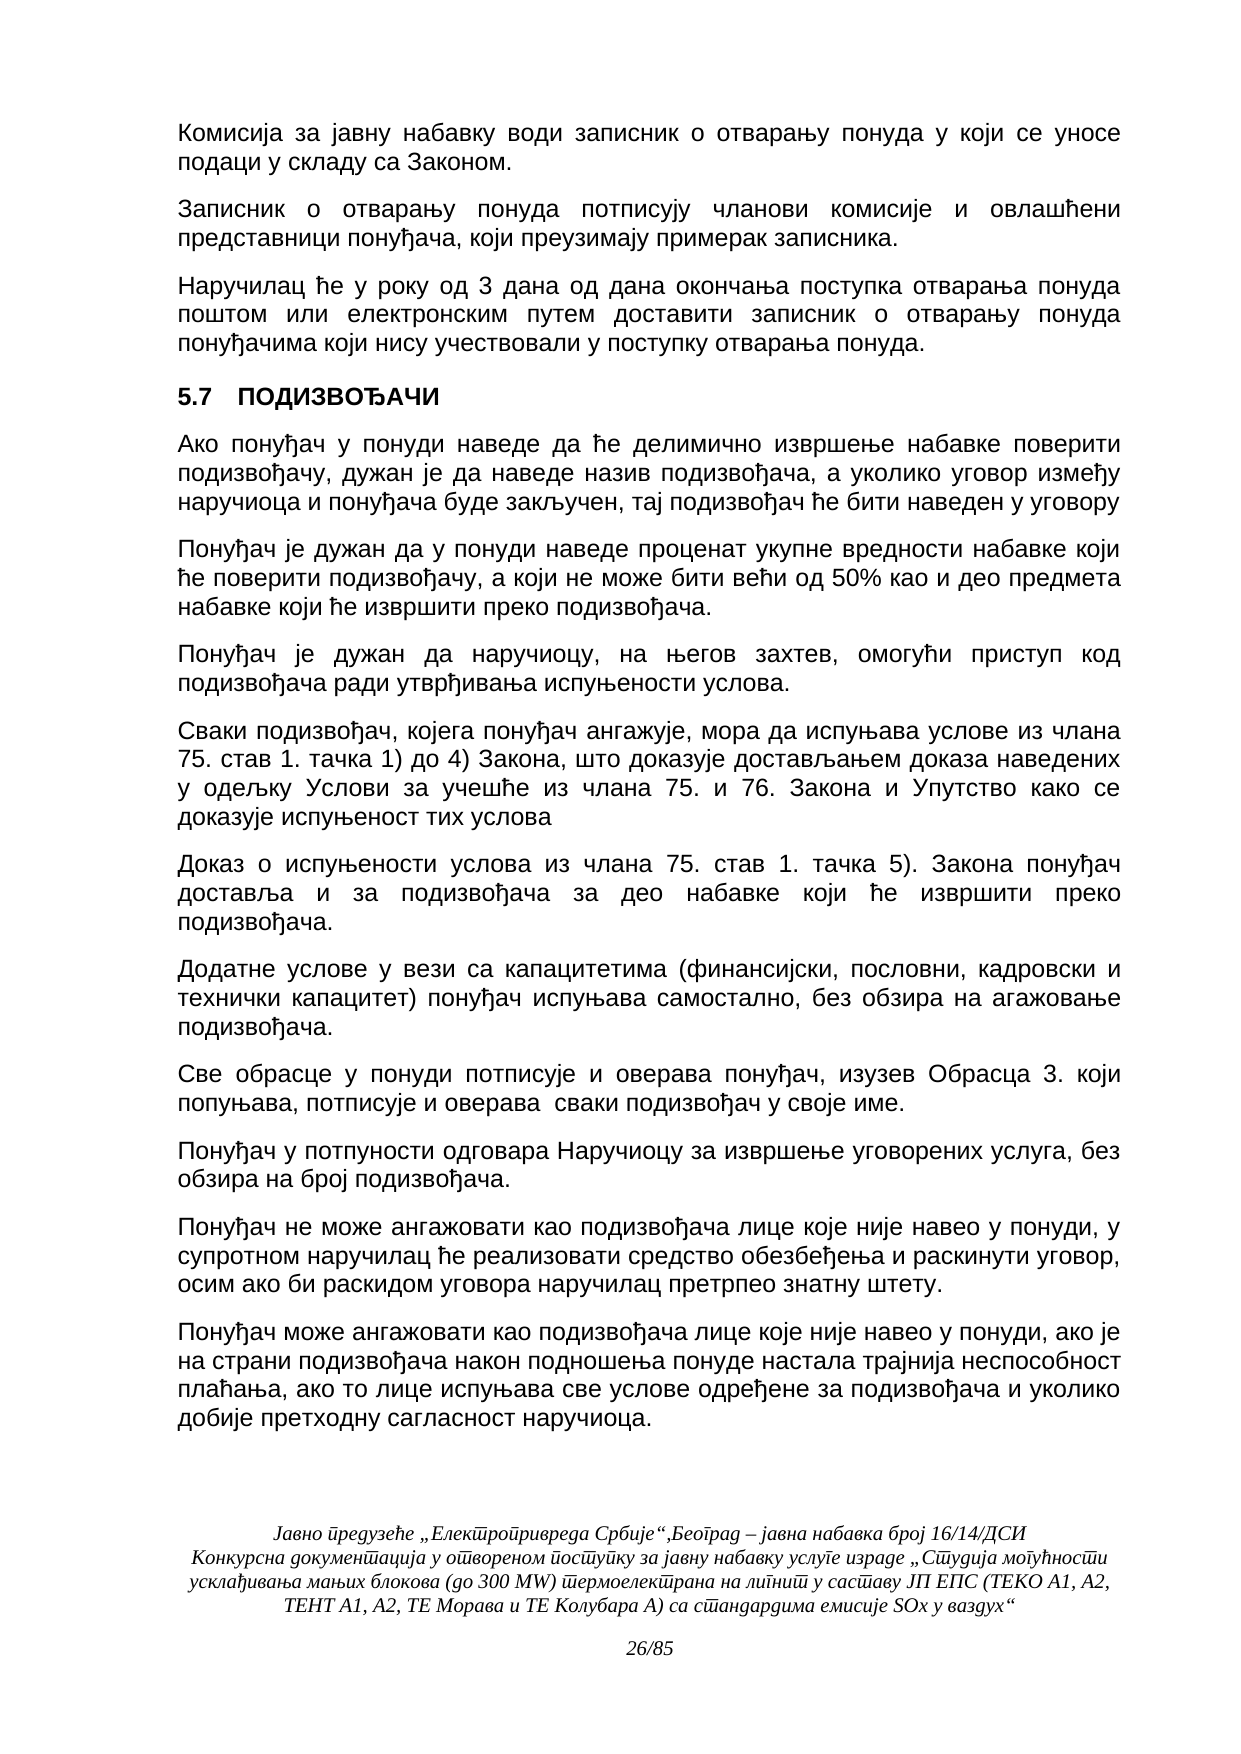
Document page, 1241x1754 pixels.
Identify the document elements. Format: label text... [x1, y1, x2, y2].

subtitle ПОДИЗВОЂАЧИ [177, 382, 1122, 411]
text Додатне услове у вези са капацитетима (финансијски, пословни, кадровски и технички капацитет) понуђач испуњава самостално, без обзира на агажовање подизвођача. [177, 954, 1122, 1041]
text Понуђач може ангажовати као подизвођача лице које није навео у понуди, ако је на страни подизвођача након подношења понуде настала трајнија неспособност плаћања, ако то лице испуњава све услове одређене за подизвођача и уколико добије претходну сагласност наручиоца. [177, 1317, 1122, 1432]
text Понуђач у потпуности одговара Наручиоцу за извршење уговорених услуга, без обзира на број подизвођача. [177, 1136, 1122, 1193]
text Ако понуђач у понуди наведе да ће делимично извршење набавке поверити подизвођачу, дужан је да наведе назив подизвођача, а уколико уговор између наручиоца и понуђача буде закључен, тај подизвођач ће бити наведен у уговору [177, 429, 1122, 516]
text Записник о отварању понуда потписују чланови комисије и овлашћени представници понуђача, који преузимају примерак записника. [177, 194, 1122, 252]
text Комисија за јавну набавку води записник о отварању понуда у који се уносе подаци у складу са Законом. [177, 118, 1122, 176]
text Понуђач не може ангажовати као подизвођача лице које није навео у понуди, у супротном наручилац ће реализовати средство обезбеђења и раскинути уговор, осим ако би раскидом уговора наручилац претрпео знатну штету. [177, 1212, 1122, 1298]
text Све обрасце у понуди потписује и оверава понуђач, изузев Обрасца 3. који попуњава, потписује и оверава сваки подизвођач у своје име. [177, 1059, 1122, 1117]
text Понуђач је дужан да наручиоцу, на његов захтев, омогући приступ код подизвођача ради утврђивања испуњености услова. [177, 639, 1122, 697]
text Сваки подизвођач, којега понуђач ангажује, мора да испуњава услове из члана 75. став 1. тачка 1) до 4) Закона, што доказује достављањем доказа наведених у одељку Услови за учешће из члана 75. и 76. Закона и Упутство како се доказује испуњеност тих услова [177, 716, 1122, 831]
text Доказ о испуњености услова из члана 75. став 1. тачка 5). Закона понуђач доставља и за подизвођача за део набавке који ће извршити преко подизвођача. [177, 849, 1122, 936]
text Понуђач је дужан да у понуди наведе проценат укупне вредности набавке који ће поверити подизвођачу, а који не може бити већи од 50% као и део предмета набавке који ће извршити преко подизвођача. [177, 534, 1122, 621]
text Наручилац ће у року од 3 дана од дана окончања поступка отварања понуда поштом или електронским путем доставити записник о отварању понуда понуђачима који нису учествовали у поступку отварања понуда. [177, 271, 1122, 357]
